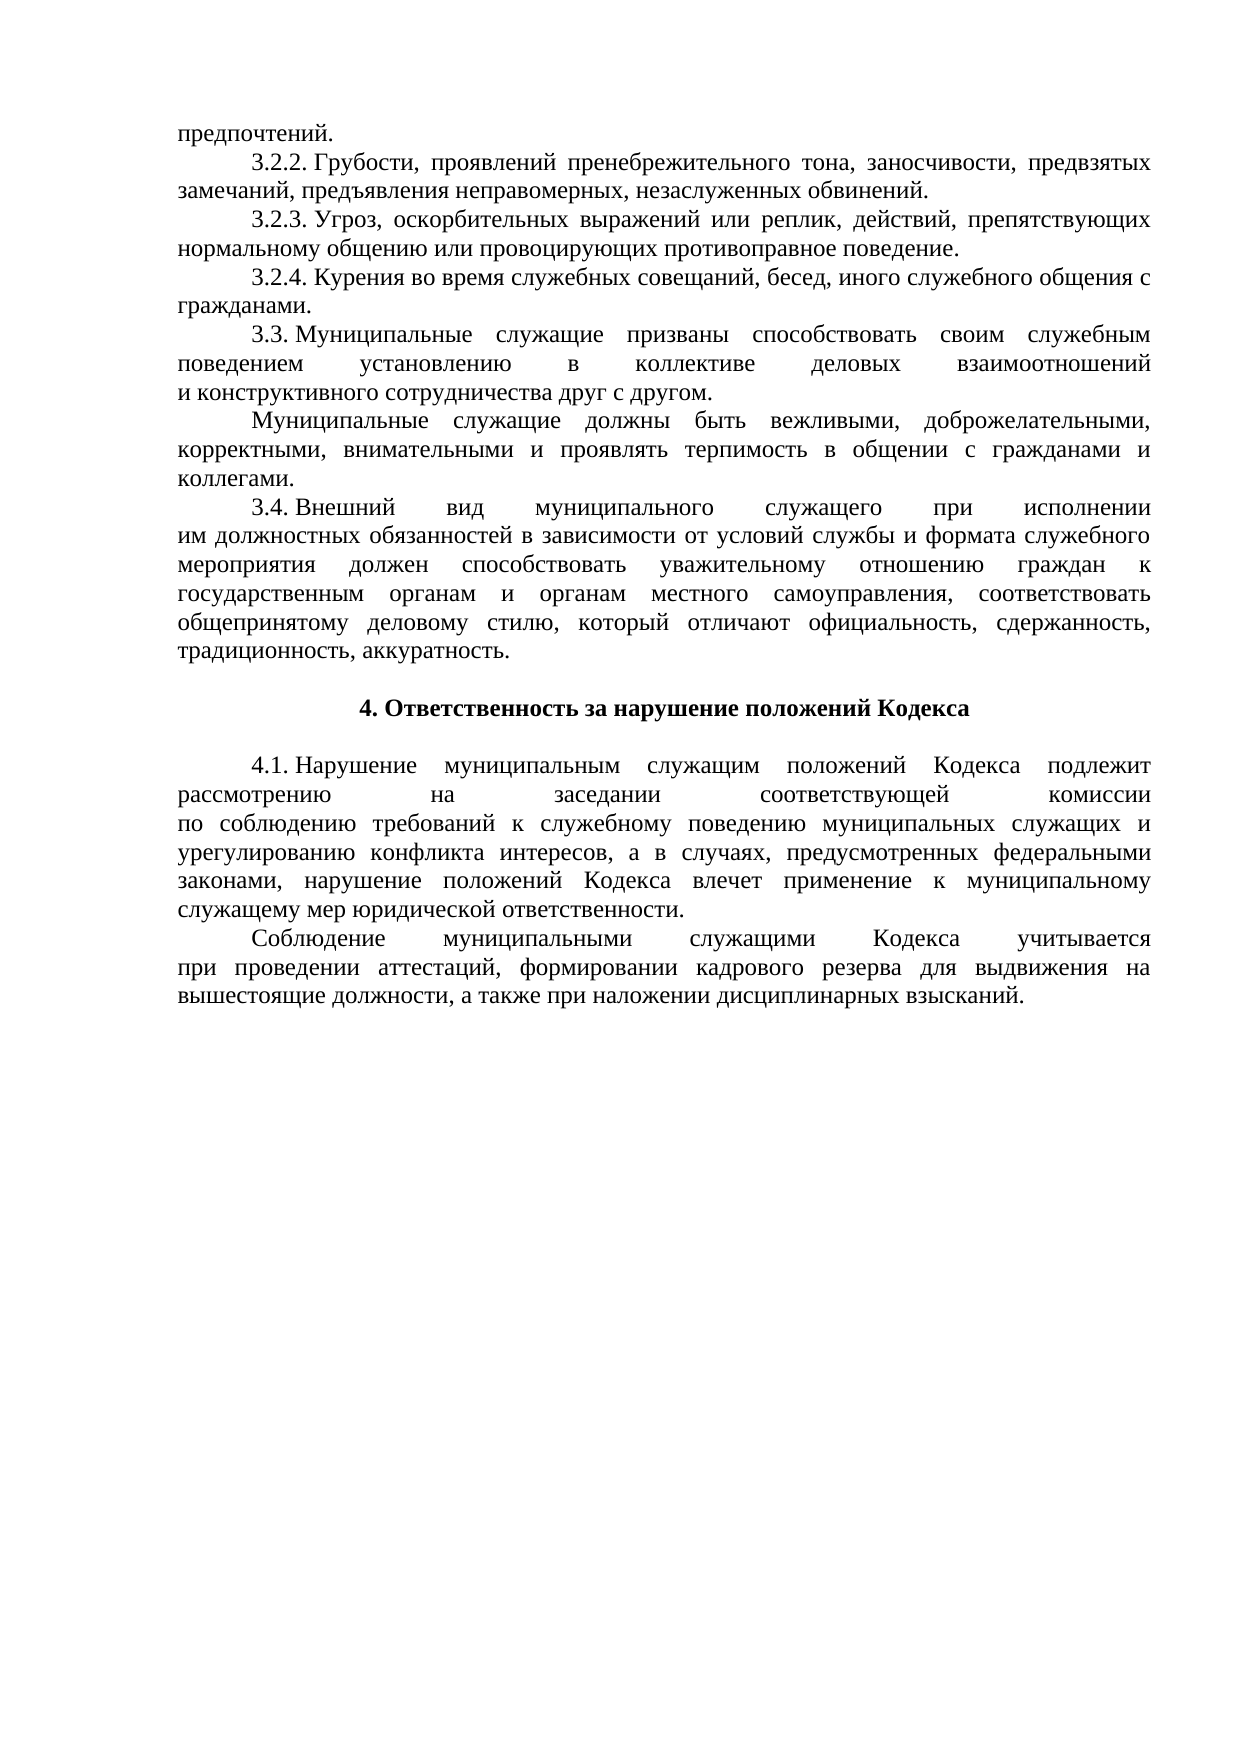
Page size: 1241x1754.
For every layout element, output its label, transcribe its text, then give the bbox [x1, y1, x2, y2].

text 3.2.2. Грубости, проявлений пренебрежительного тона, заносчивости, предвзятых замечаний, предъявления неправомерных, незаслуженных обвинений. [177, 147, 1152, 204]
text Муниципальные служащие должны быть вежливыми, доброжелательными, корректными, внимательными и проявлять терпимость в общении с гражданами и коллегами. [177, 406, 1152, 492]
text 4.1. Нарушение муниципальным служащим положений Кодекса подлежит рассмотрению на заседании соответствующей комиссии по соблюдению требований к служебному поведению муниципальных служащих и урегулированию конфликта интересов, а в случаях, предусмотренных федеральными законами, нарушение положений Кодекса влечет применение к муниципальному служащему мер юридической ответственности. [177, 751, 1152, 923]
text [177, 118, 1152, 147]
text 3.2.3. Угроз, оскорбительных выражений или реплик, действий, препятствующих нормальному общению или провоцирующих противоправное поведение. [177, 204, 1152, 262]
text 3.4. Внешний вид муниципального служащего при исполнении им должностных обязанностей в зависимости от условий службы и формата служебного мероприятия должен способствовать уважительному отношению граждан к государственным органам и органам местного самоуправления, соответствовать общепринятому деловому стилю, который отличают официальность, сдержанность, традиционность, аккуратность. [177, 492, 1152, 664]
text 3.2.4. Курения во время служебных совещаний, бесед, иного служебного общения с гражданами. [177, 262, 1152, 319]
text 4. Ответственность за нарушение положений Кодекса [177, 693, 1152, 722]
text Соблюдение муниципальными служащими Кодекса учитывается при проведении аттестаций, формировании кадрового резерва для выдвижения на вышестоящие должности, а также при наложении дисциплинарных взысканий. [177, 923, 1152, 1009]
text 3.3. Муниципальные служащие призваны способствовать своим служебным поведением установлению в коллективе деловых взаимоотношений и конструктивного сотрудничества друг с другом. [177, 319, 1152, 406]
